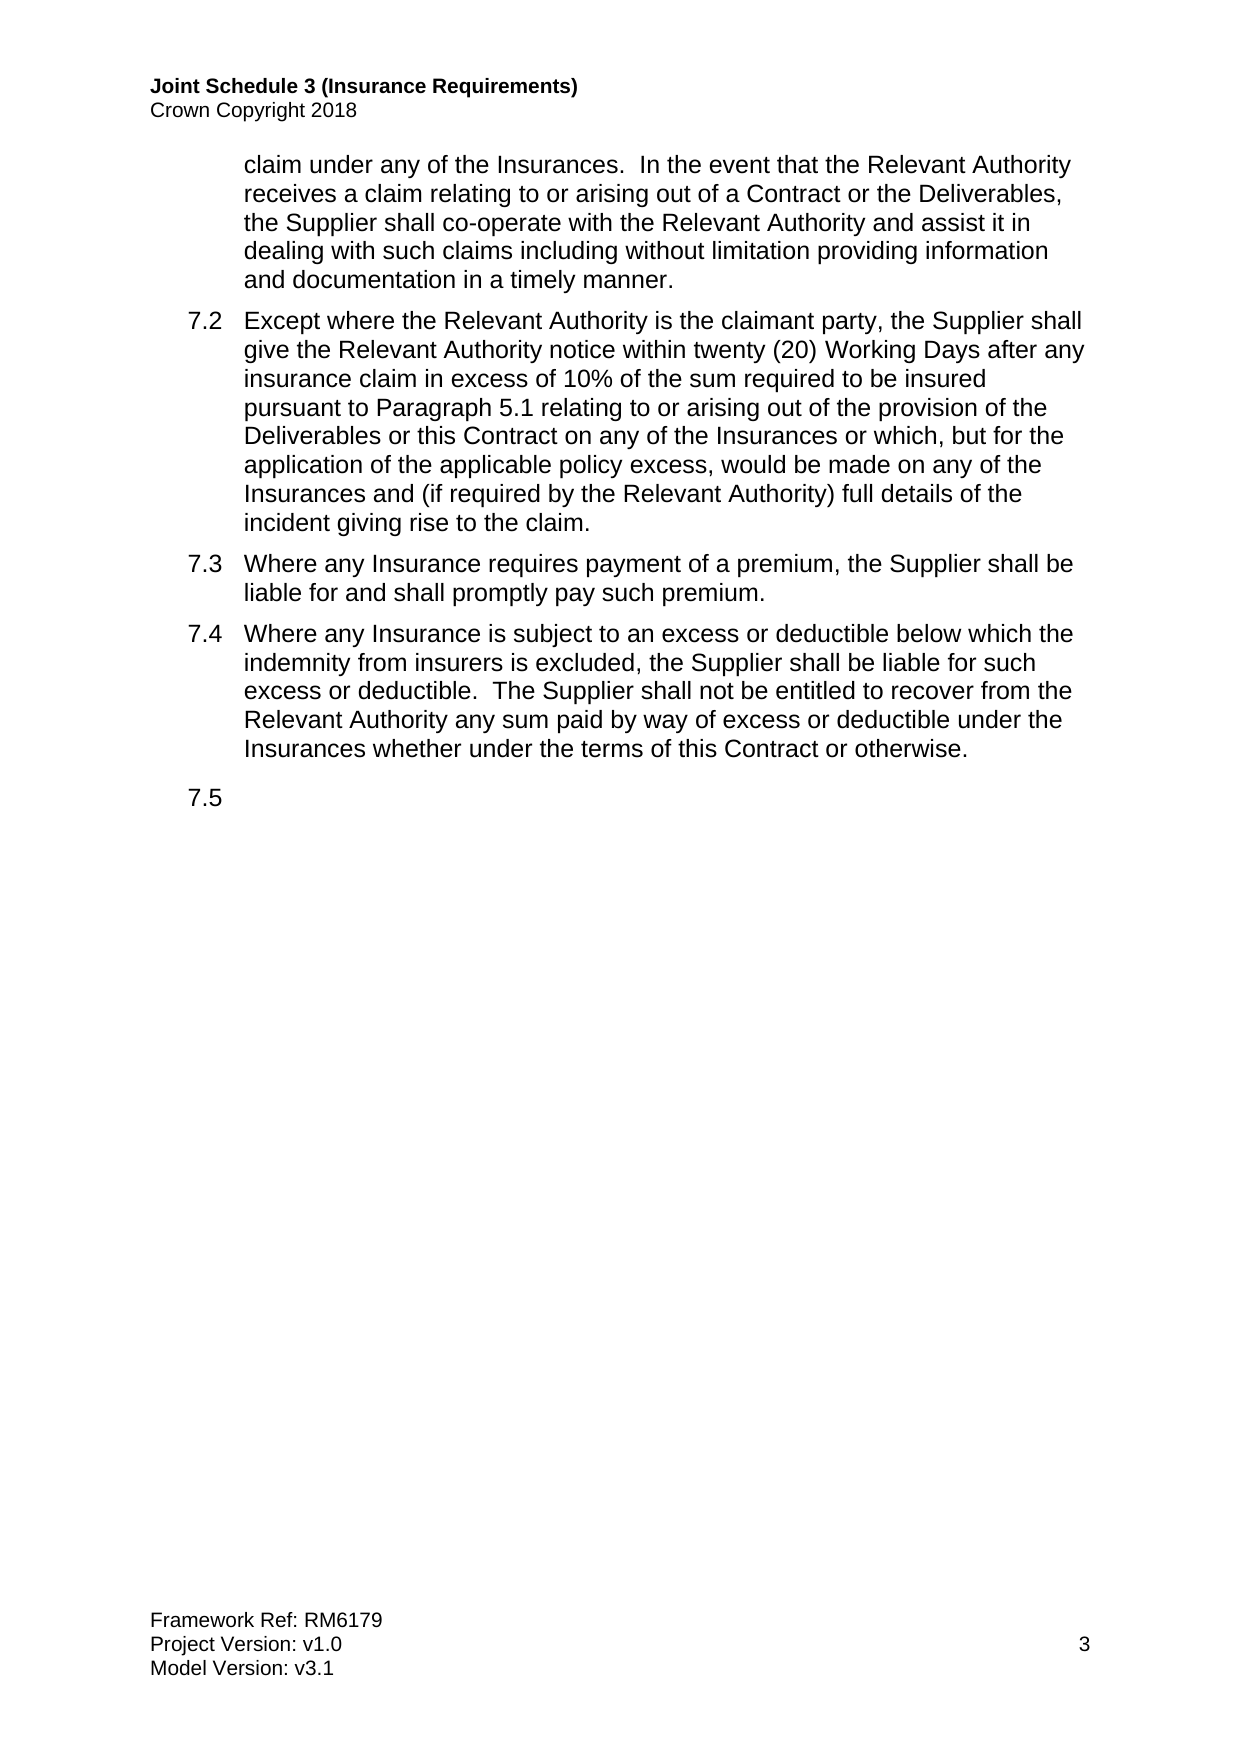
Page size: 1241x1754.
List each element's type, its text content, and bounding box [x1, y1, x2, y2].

list Except where the Relevant Authority is the claimant party, the Supplier shall give the Relevant Authority notice within twenty (20) Working Days after any insurance claim in excess of 10% of the sum required to be insured pursuant to Paragraph 5.1 relating to or arising out of the provision of the Deliverables or this Contract on any of the Insurances or which, but for the application of the applicable policy excess, would be made on any of the Insurances and (if required by the Relevant Authority) full details of the incident giving rise to the claim. [187, 306, 1090, 536]
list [187, 150, 1090, 294]
list Where any Insurance requires payment of a premium, the Supplier shall be liable for and shall promptly pay such premium. [187, 549, 1090, 606]
list Where any Insurance is subject to an excess or deductible below which the indemnity from insurers is excluded, the Supplier shall be liable for such excess or deductible. The Supplier shall not be entitled to recover from the Relevant Authority any sum paid by way of excess or deductible under the Insurances whether under the terms of this Contract or otherwise. [187, 619, 1090, 762]
